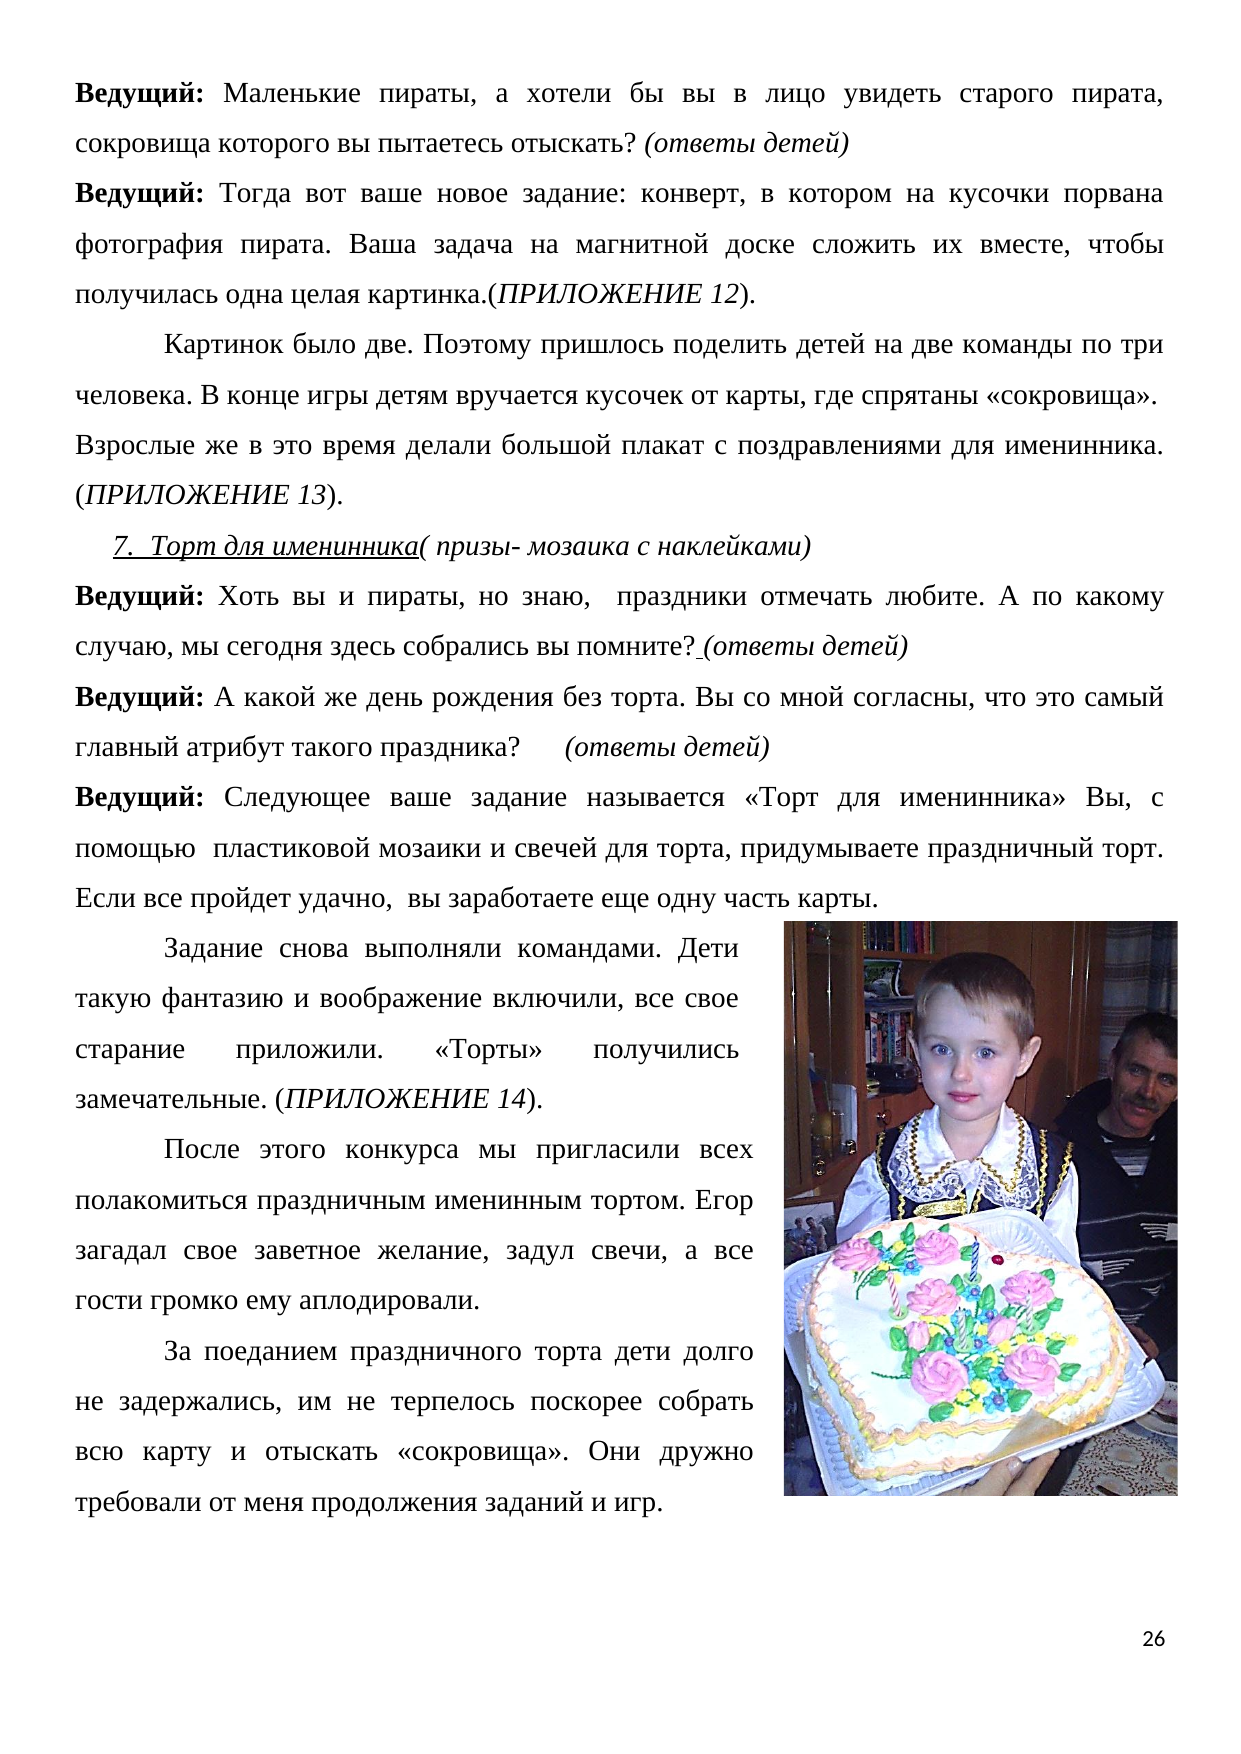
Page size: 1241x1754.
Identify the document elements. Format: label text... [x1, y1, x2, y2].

text После этого конкурса мы пригласили всех полакомиться праздничным именинным тортом. Егор загадал свое заветное желание, задул свечи, а все гости громко ему аплодировали. [75, 1132, 754, 1316]
list Торт для именинника( призы- мозаика с наклейками) [112, 528, 1165, 561]
text Картинок было две. Поэтому пришлось поделить детей на две команды по три человека. В конце игры детям вручается кусочек от карты, где спрятаны «сокровища». [75, 327, 1165, 410]
picture [783, 921, 1178, 1496]
text Ведущий: А какой же день рождения без торта. Вы со мной согласны, что это самый главный атрибут такого праздника? (ответы детей) [75, 679, 1165, 763]
text Ведущий: Следующее ваше задание называется «Торт для именинника» Вы, с помощью пластиковой мозаики и свечей для торта, придумываете праздничный торт. Если все пройдет удачно, вы заработаете еще одну часть карты. [75, 779, 1165, 913]
text За поеданием праздничного торта дети долго не задержались, им не терпелось поскорее собрать всю карту и отыскать «сокровища». Они дружно требовали от меня продолжения заданий и игр. [75, 1333, 754, 1517]
text Взрослые же в это время делали большой плакат с поздравлениями для именинника.(ПРИЛОЖЕНИЕ 13). [75, 427, 1165, 511]
text Ведущий: Хоть вы и пираты, но знаю, праздники отмечать любите. А по какому случаю, мы сегодня здесь собрались вы помните? (ответы детей) [75, 578, 1165, 662]
text Ведущий: Тогда вот ваше новое задание: конверт, в котором на кусочки порвана фотография пирата. Ваша задача на магнитной доске сложить их вместе, чтобы получилась одна целая картинка.(ПРИЛОЖЕНИЕ 12). [75, 176, 1165, 310]
text Ведущий: Маленькие пираты, а хотели бы вы в лицо увидеть старого пирата, сокровища которого вы пытаетесь отыскать? (ответы детей) [75, 75, 1165, 159]
text Задание снова выполняли командами. Дети такую фантазию и воображение включили, все свое старание приложили. «Торты» получились замечательные. (ПРИЛОЖЕНИЕ 14). [75, 930, 739, 1115]
